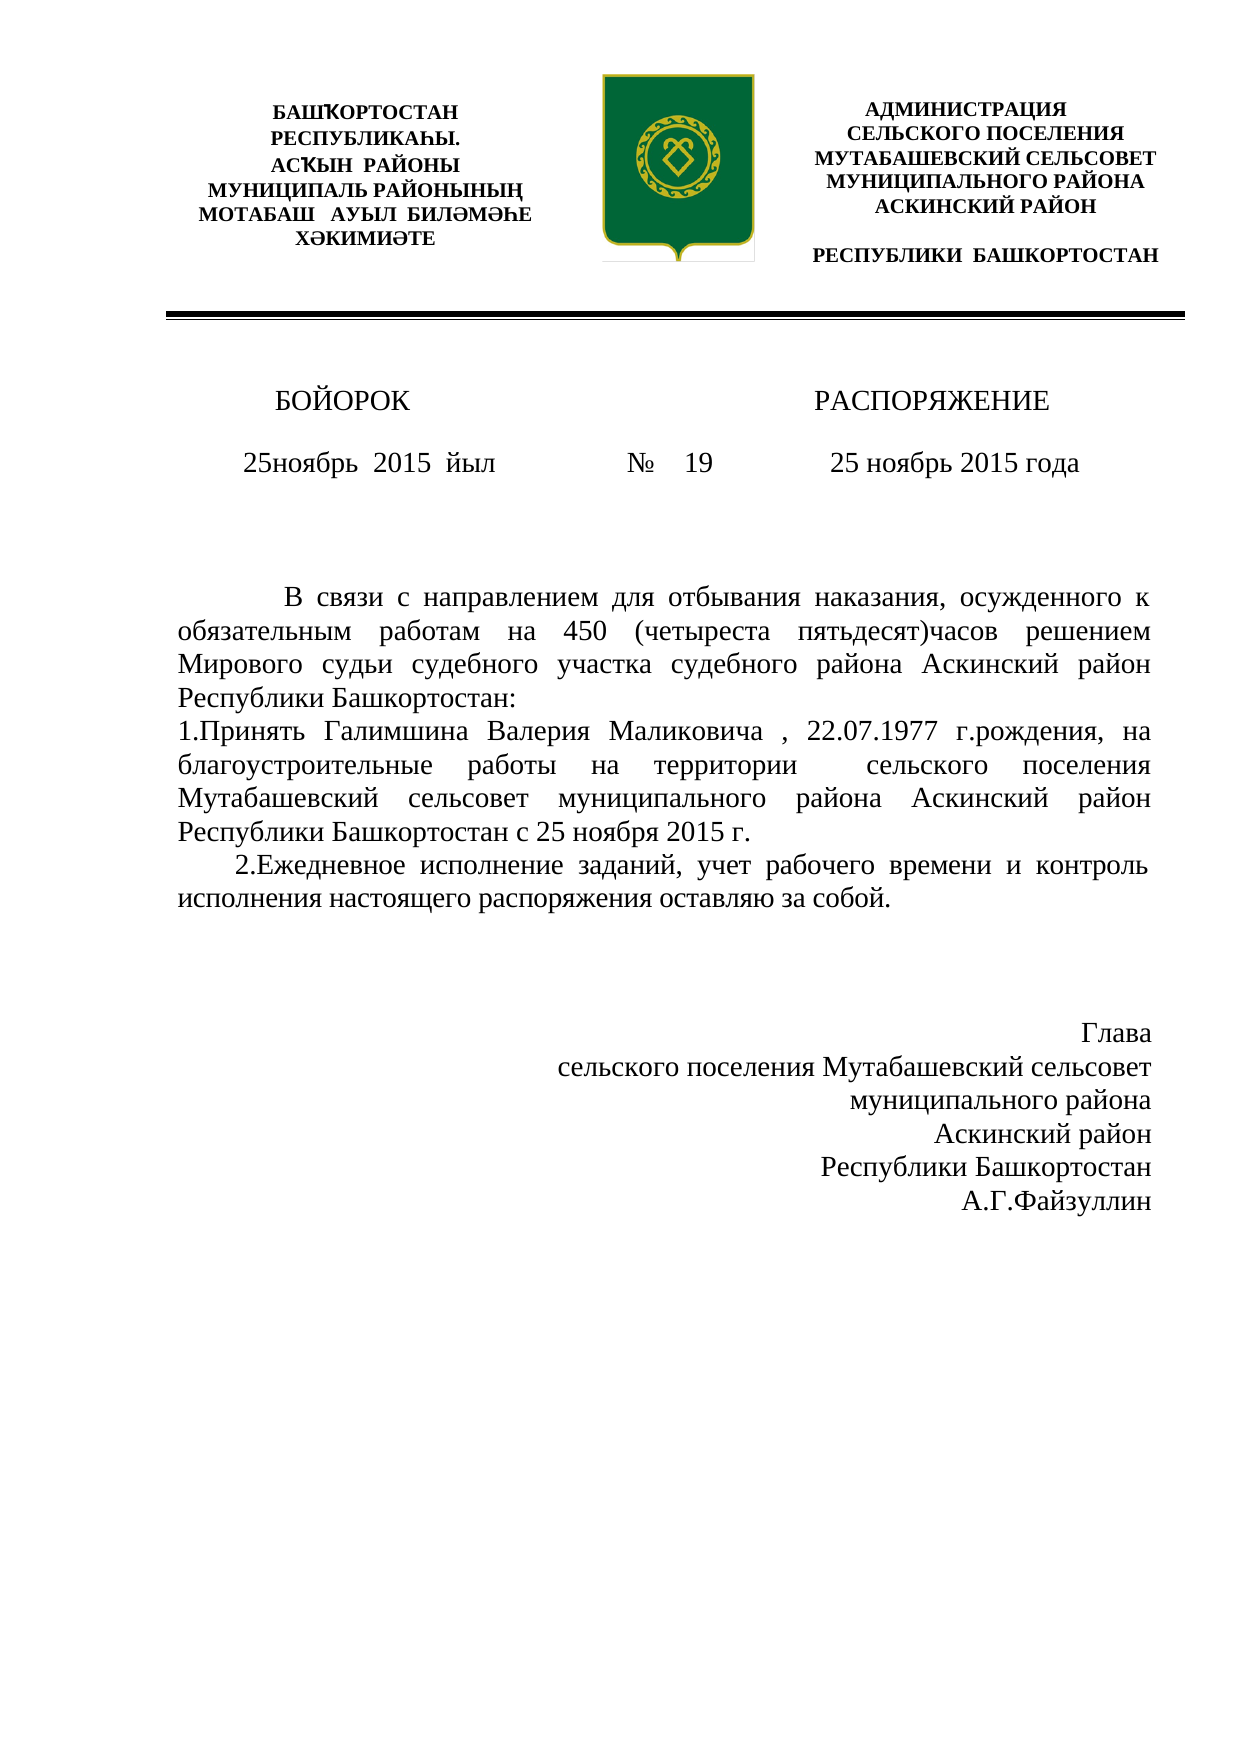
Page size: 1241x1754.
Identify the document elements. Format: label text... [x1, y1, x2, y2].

text 1.Принять Галимшина Валерия Маликовича , 22.07.1977 г.рождения, на благоустроительные работы на территории сельского поселения Мутабашевский сельсовет муниципального района Аскинский район Республики Башкортостан с 25 ноября 2015 г. [177, 713, 1152, 847]
table_header АДМИНИСТРАЦИЯ СЕЛЬСКОГО ПОСЕЛЕНИЯ МУТАБАШЕВСКИЙ СЕЛЬСОВЕТ МУНИЦИПАЛЬНОГО РАЙОНА АСКИНСКИЙ РАЙОН РЕСПУБЛИКИ БАШКОРТОСТАН [786, 73, 1185, 311]
text сельского поселения Мутабашевский сельсовет [177, 1049, 1152, 1082]
table_header БАШҠОРТОСТАН РЕСПУБЛИКАҺЫ. АСҠЫН РАЙОНЫ МУНИЦИПАЛЬ РАЙОНЫНЫҢ МОТАБАШ АУЫЛ БИЛӘМӘҺЕ ХӘКИМИӘТЕ [166, 73, 564, 311]
text Республики Башкортостан [177, 1149, 1152, 1183]
text Аскинский район [177, 1116, 1152, 1149]
picture [602, 74, 755, 262]
text А.Г.Файзуллин [177, 1183, 1152, 1216]
text Глава [177, 1015, 1152, 1049]
text В связи с направлением для отбывания наказания, осужденного к обязательным работам на 450 (четыреста пятьдесят)часов решением Мирового судьи судебного участка судебного района Аскинский район Республики Башкортостан: [177, 579, 1152, 713]
text муниципального района [177, 1082, 1152, 1116]
text 2.Ежедневное исполнение заданий, учет рабочего времени и контроль исполнения настоящего распоряжения оставляю за собой. [177, 847, 1149, 914]
text БОЙОРОК РАСПОРЯЖЕНИЕ [177, 383, 1152, 416]
text 25ноябрь 2015 йыл № 19 25 ноябрь 2015 года [177, 445, 1152, 478]
table_header [565, 73, 786, 311]
